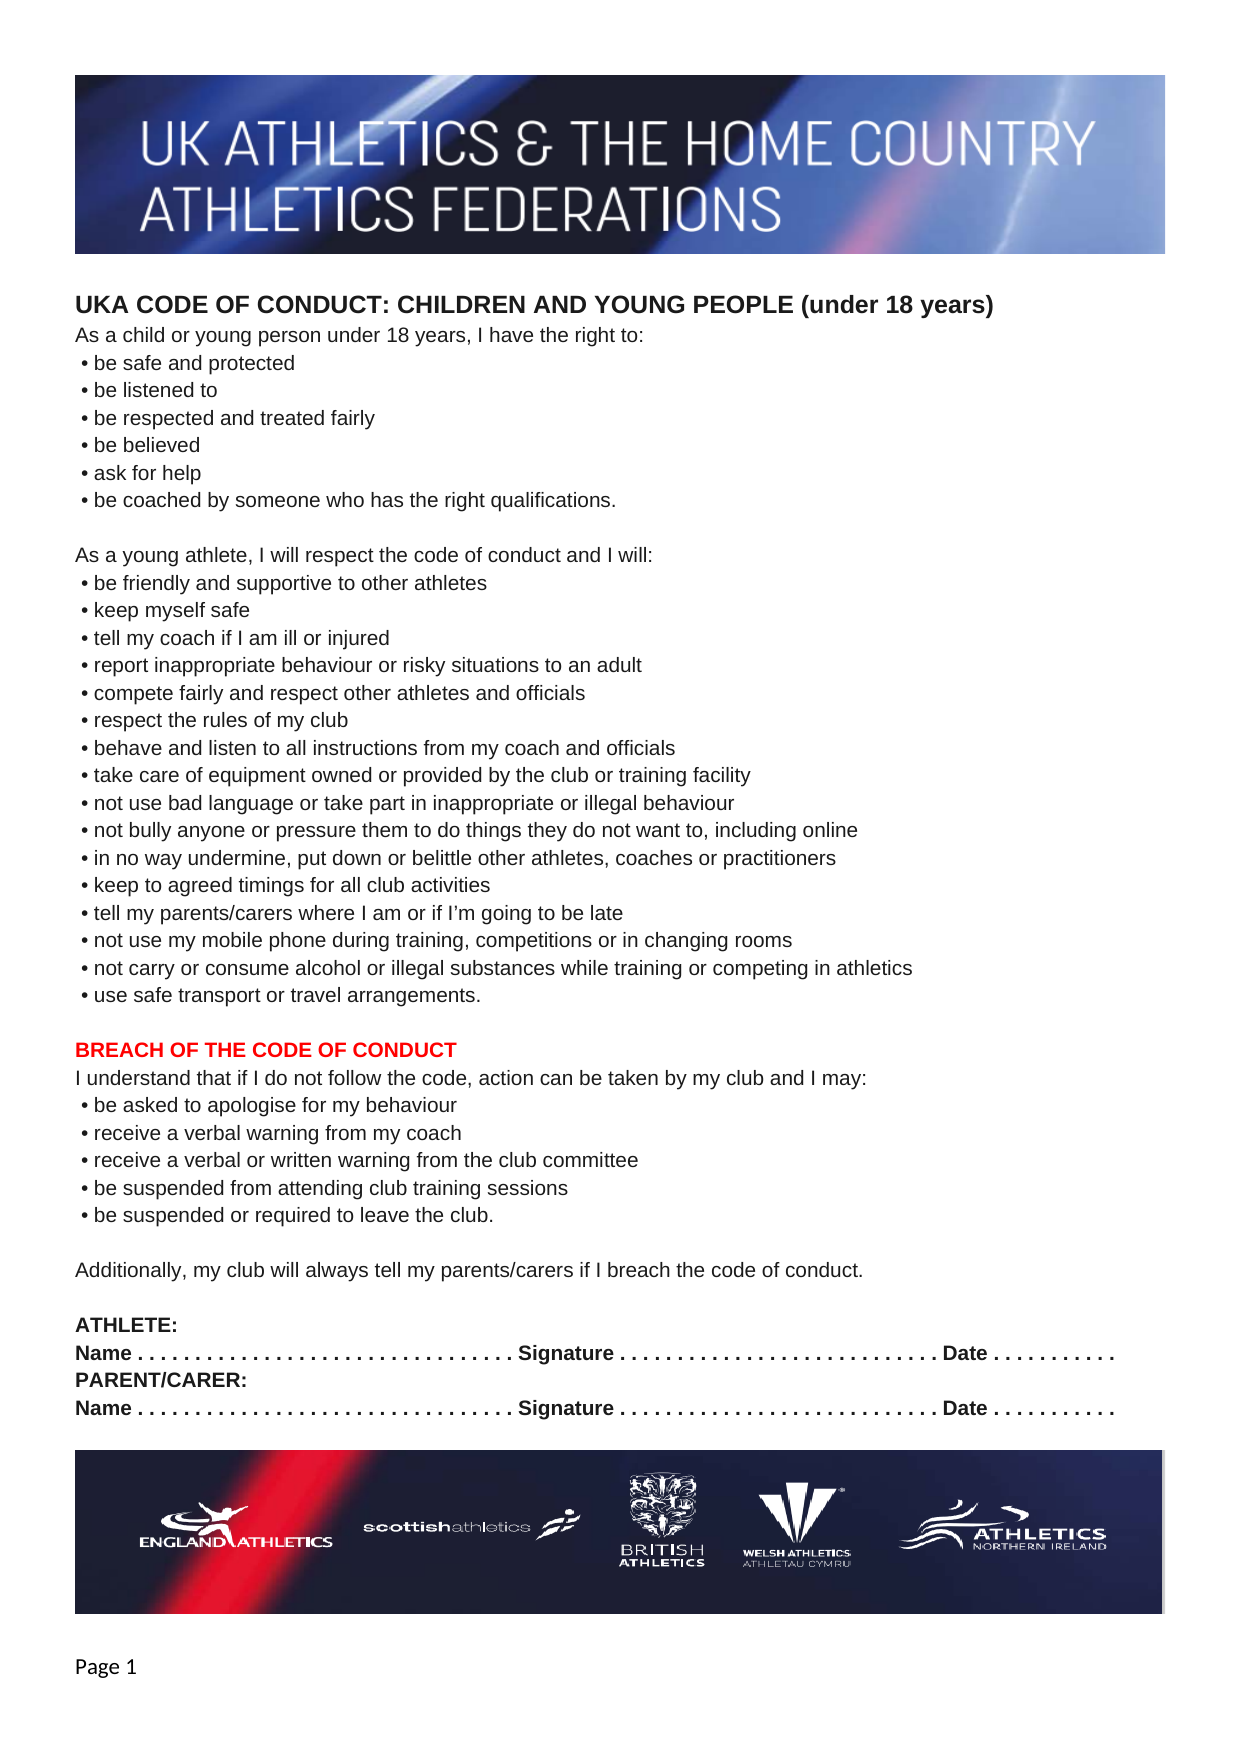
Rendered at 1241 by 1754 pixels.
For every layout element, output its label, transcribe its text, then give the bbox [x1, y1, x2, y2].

text • be respected and treated fairly [75, 406, 1165, 430]
text • receive a verbal or written warning from the club committee [75, 1148, 1165, 1172]
text As a young athlete, I will respect the code of conduct and I will: [75, 543, 1165, 567]
text • be asked to apologise for my behaviour [75, 1093, 1165, 1117]
text • take care of equipment owned or provided by the club or training facility [75, 763, 1165, 787]
text BREACH OF THE CODE OF CONDUCT [75, 1038, 1165, 1062]
text Name . . . . . . . . . . . . . . . . . . . . . . . . . . . . . . . . . Signature . . . . . . . . . . . . . . . . . . . . . . . . . . . . Date . . . . . . . . . . . [75, 1396, 1165, 1420]
text • be listened to [75, 378, 1165, 402]
text • keep myself safe [75, 598, 1165, 622]
picture [75, 75, 1166, 254]
text • compete fairly and respect other athletes and officials [75, 681, 1165, 705]
text • be believed [75, 433, 1165, 457]
text • be suspended or required to leave the club. [75, 1203, 1165, 1227]
text • not use bad language or take part in inappropriate or illegal behaviour [75, 791, 1165, 815]
text • be safe and protected [75, 351, 1165, 375]
text • be friendly and supportive to other athletes [75, 571, 1165, 595]
text • tell my parents/carers where I am or if I’m going to be late [75, 901, 1165, 925]
text • tell my coach if I am ill or injured [75, 626, 1165, 650]
text As a child or young person under 18 years, I have the right to: [75, 323, 1165, 347]
text • be suspended from attending club training sessions [75, 1176, 1165, 1200]
text UKA CODE OF CONDUCT: CHILDREN AND YOUNG PEOPLE (under 18 years) [75, 290, 1165, 319]
text ATHLETE: [75, 1313, 1165, 1337]
text • ask for help [75, 461, 1165, 485]
text • receive a verbal warning from my coach [75, 1121, 1165, 1145]
text PARENT/CARER: [75, 1368, 1165, 1392]
text • not bully anyone or pressure them to do things they do not want to, including online [75, 818, 1165, 842]
text Name . . . . . . . . . . . . . . . . . . . . . . . . . . . . . . . . . Signature . . . . . . . . . . . . . . . . . . . . . . . . . . . . Date . . . . . . . . . . . [75, 1341, 1165, 1365]
text • in no way undermine, put down or belittle other athletes, coaches or practitioners [75, 846, 1165, 870]
text • keep to agreed timings for all club activities [75, 873, 1165, 897]
text I understand that if I do not follow the code, action can be taken by my club and I may: [75, 1066, 1165, 1090]
text • behave and listen to all instructions from my coach and officials [75, 736, 1165, 760]
picture [75, 1450, 1166, 1614]
text Additionally, my club will always tell my parents/carers if I breach the code of conduct. [75, 1258, 1165, 1282]
text • report inappropriate behaviour or risky situations to an adult [75, 653, 1165, 677]
text • respect the rules of my club [75, 708, 1165, 732]
text • not carry or consume alcohol or illegal substances while training or competing in athletics [75, 956, 1165, 980]
text • not use my mobile phone during training, competitions or in changing rooms [75, 928, 1165, 952]
text • be coached by someone who has the right qualifications. [75, 488, 1165, 512]
text • use safe transport or travel arrangements. [75, 983, 1165, 1007]
